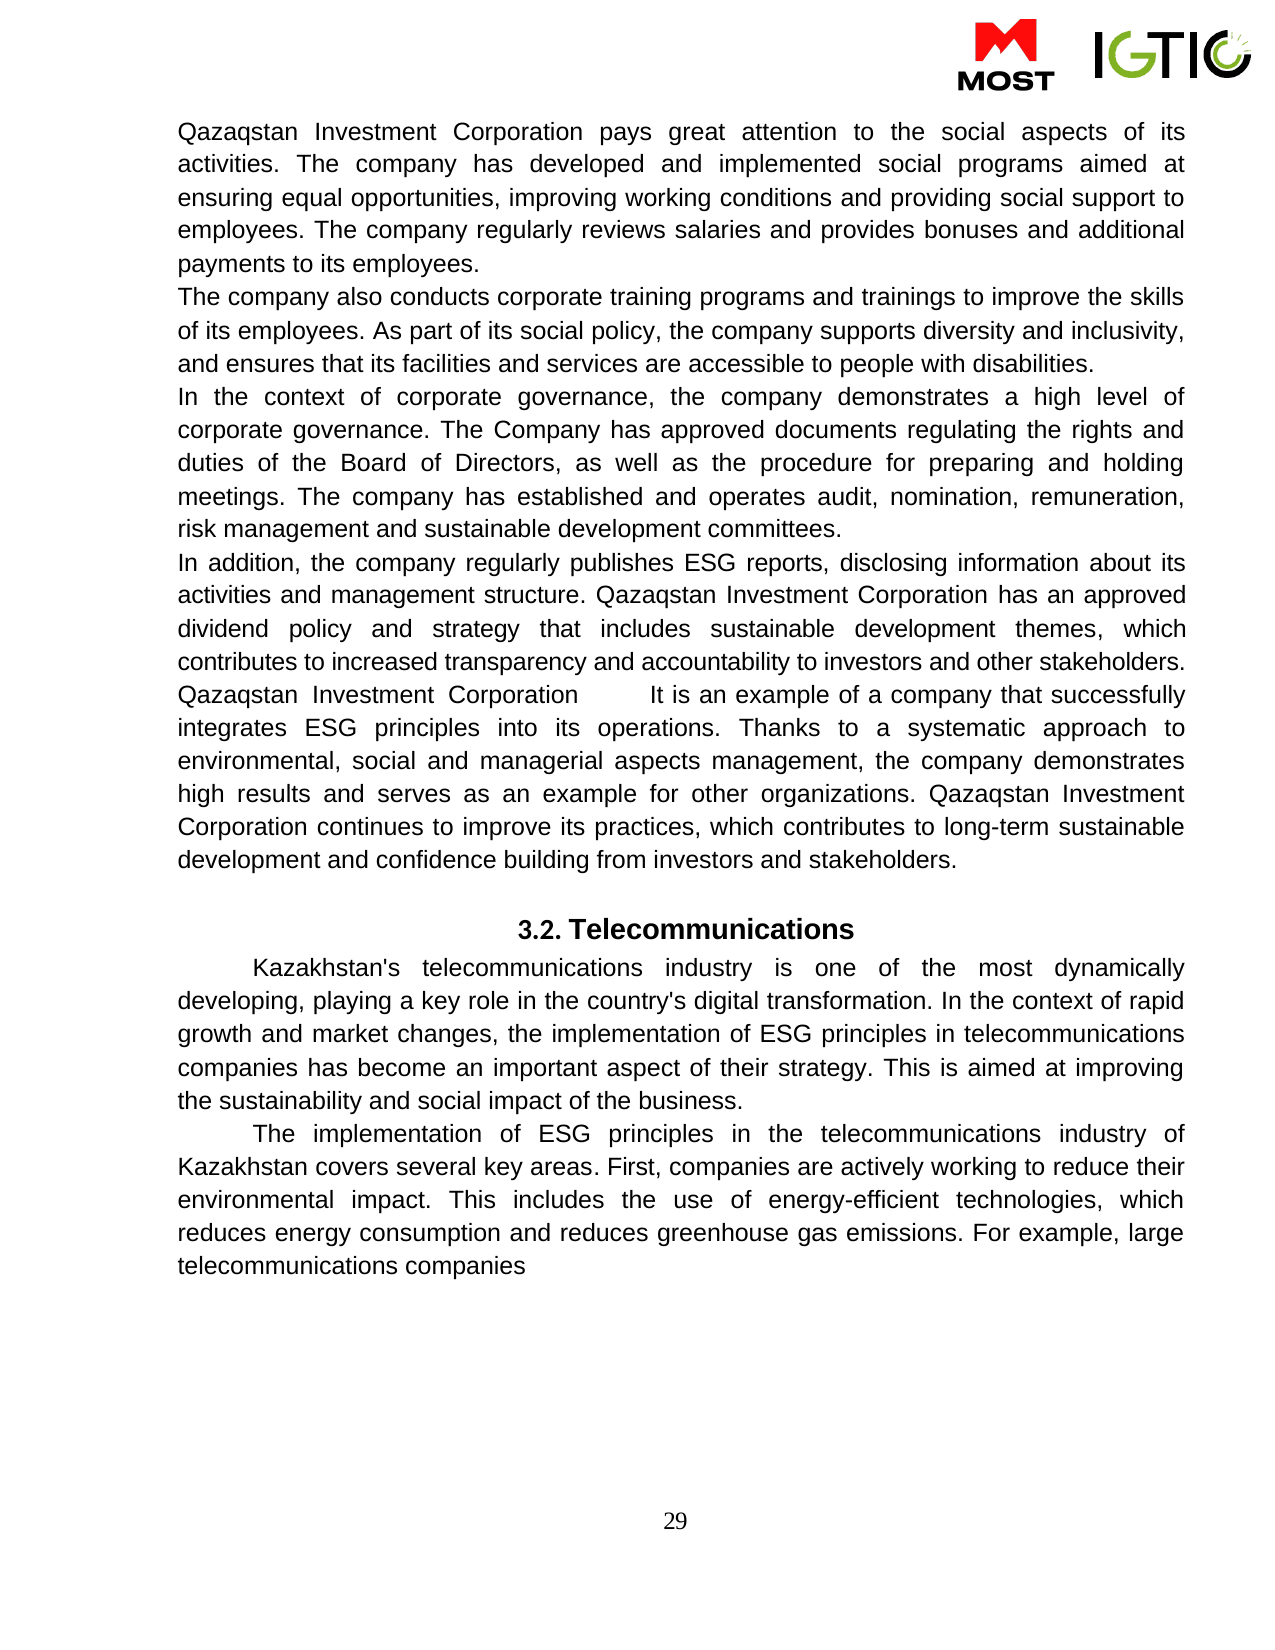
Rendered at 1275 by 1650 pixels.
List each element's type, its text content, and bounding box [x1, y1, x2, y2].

picture [956, 19, 1057, 91]
text Qazaqstan Investment Corporation pays great attention to the social aspects of its activities. The company has developed and implemented social programs aimed at ensuring equal opportunities, improving working conditions and providing social support to employees. The company regularly reviews salaries and provides bonuses and additional payments to its employees. [177, 116, 1187, 277]
text The implementation of ESG principles in the telecommunications industry of Kazakhstan covers several key areas. First, companies are actively working to reduce their environmental impact. This includes the use of energy-efficient technologies, which reduces energy consumption and reduces greenhouse gas emissions. For example, large telecommunications companies [177, 1119, 1186, 1280]
text In addition, the company regularly publishes ESG reports, disclosing information about its activities and management structure. Qazaqstan Investment Corporation has an approved dividend policy and strategy that includes sustainable development themes, which contributes to increased transparency and accountability to investors and other stakeholders. [177, 547, 1187, 675]
text In the context of corporate governance, the company demonstrates a high level of corporate governance. The Company has approved documents regulating the rights and duties of the Board of Directors, as well as the procedure for preparing and holding meetings. The company has established and operates audit, nomination, remuneration, risk management and sustainable development committees. [177, 382, 1186, 543]
subtitle Telecommunications [517, 911, 1200, 947]
text Kazakhstan's telecommunications industry is one of the most dynamically developing, playing a key role in the country's digital transformation. In the context of rapid growth and market changes, the implementation of ESG principles in telecommunications companies has become an important aspect of their strategy. This is aimed at improving the sustainability and social impact of the business. [177, 953, 1186, 1115]
text Qazaqstan Investment Corporation It is an example of a company that successfully integrates ESG principles into its operations. Thanks to a systematic approach to environmental, social and managerial aspects management, the company demonstrates high results and serves as an example for other organizations. Qazaqstan Investment Corporation continues to improve its practices, which contributes to long-term sustainable development and confidence building from investors and stakeholders. [177, 679, 1186, 873]
text The company also conducts corporate training programs and trainings to improve the skills of its employees. As part of its social policy, the company supports diversity and inclusivity, and ensures that its facilities and services are accessible to people with disabilities. [177, 282, 1186, 378]
picture [1095, 30, 1252, 78]
